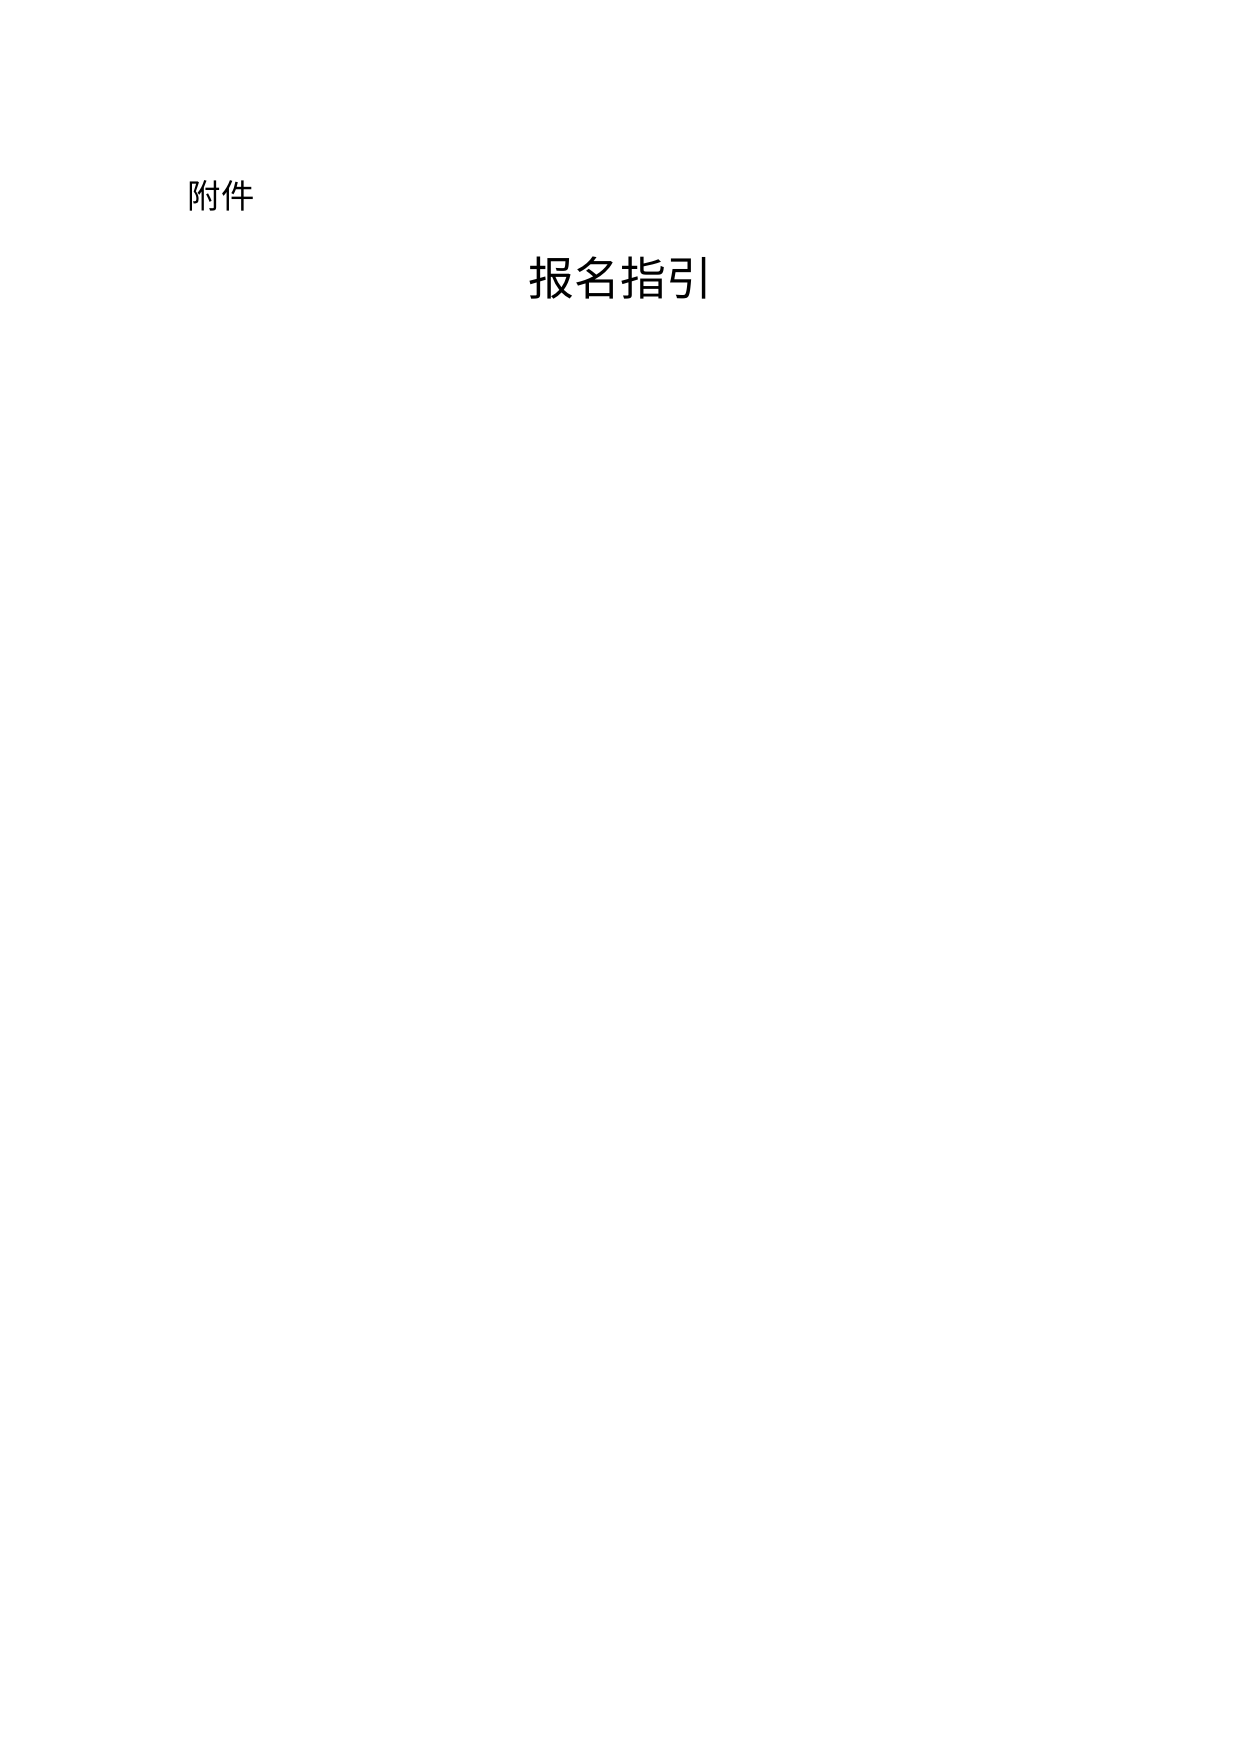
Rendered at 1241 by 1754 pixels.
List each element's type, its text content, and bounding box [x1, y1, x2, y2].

text 附件 [187, 162, 1053, 227]
text 报名指引 [187, 227, 1053, 324]
